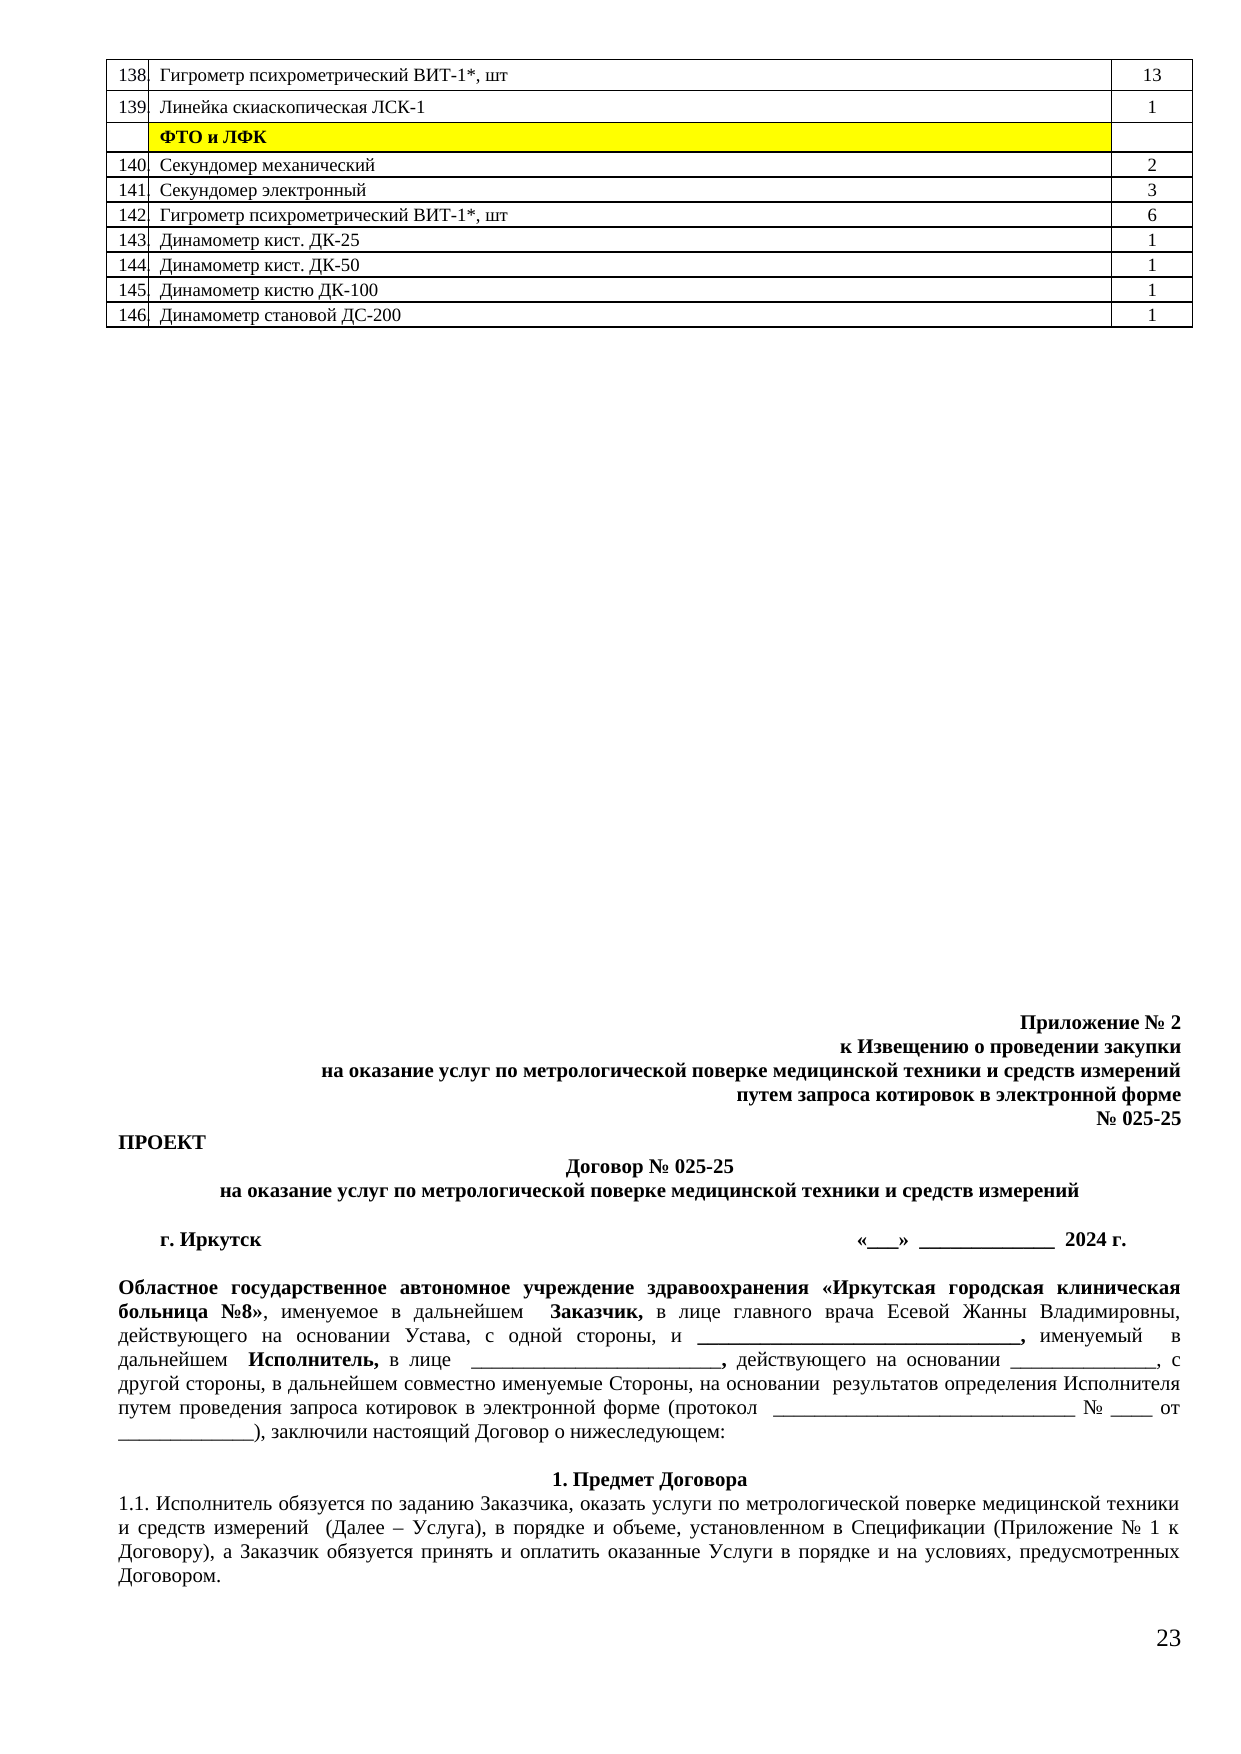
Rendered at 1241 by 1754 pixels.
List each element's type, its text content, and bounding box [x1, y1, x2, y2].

table_cell 1 [1112, 278, 1192, 301]
text к Извещению о проведении закупки [118, 1034, 1181, 1058]
table_cell Линейка скиаскопическая ЛСК-1 [149, 91, 1111, 122]
table_cell 13 [1112, 60, 1192, 90]
text Приложение № 2 [118, 1010, 1181, 1034]
table_cell [1112, 123, 1192, 151]
table_cell Динамометр кистю ДК-100 [149, 278, 1111, 301]
table_cell [107, 253, 148, 276]
text № 025-25 [118, 1106, 1181, 1130]
table_cell Динамометр кист. ДК-50 [149, 253, 1111, 276]
table_cell Динамометр кист. ДК-25 [149, 228, 1111, 251]
table_cell [107, 153, 148, 176]
table_cell [107, 178, 148, 201]
table_cell Секундомер электронный [149, 178, 1111, 201]
text Областное государственное автономное учреждение здравоохранения «Иркутская городская клиническая больница №8», именуемое в дальнейшем Заказчик, в лице главного врача Есевой Жанны Владимировны, действующего на основании Устава, с одной стороны, и _______________________________, именуемый в дальнейшем Исполнитель, в лице ________________________, действующего на основании ______________, с другой стороны, в дальнейшем совместно именуемые Стороны, на основании результатов определения Исполнителя путем проведения запроса котировок в электронной форме (протокол _____________________________ № ____ от _____________), заключили настоящий Договор о нижеследующем: [118, 1274, 1181, 1443]
table_cell 1 [1112, 91, 1192, 122]
text на оказание услуг по метрологической поверке медицинской техники и средств измерений [118, 1178, 1181, 1202]
table_cell [107, 228, 148, 251]
table_cell [107, 303, 148, 326]
table_cell 1 [1112, 303, 1192, 326]
table_cell [107, 123, 148, 151]
text г. Иркутск «___» _____________ 2024 г. [118, 1226, 1181, 1251]
table_cell Динамометр становой ДС-200 [149, 303, 1111, 326]
text 1.1. Исполнитель обязуется по заданию Заказчика, оказать услуги по метрологической поверке медицинской техники и средств измерений (Далее – Услуга), в порядке и объеме, установленном в Спецификации (Приложение № 1 к Договору), а Заказчик обязуется принять и оплатить оказанные Услуги в порядке и на условиях, предусмотренных Договором. [118, 1491, 1181, 1587]
table_cell 2 [1112, 153, 1192, 176]
table_cell [107, 60, 148, 90]
table_cell [107, 278, 148, 301]
text ПРОЕКТ [118, 1130, 1181, 1154]
table_cell 6 [1112, 203, 1192, 226]
table_cell Гигрометр психрометрический ВИТ-1*, шт [149, 60, 1111, 90]
table_cell 3 [1112, 178, 1192, 201]
text на оказание услуг по метрологической поверке медицинской техники и средств измерений [118, 1058, 1181, 1082]
table_cell ФТО и ЛФК [149, 123, 1111, 151]
table_cell [107, 203, 148, 226]
table_cell 1 [1112, 253, 1192, 276]
text 1. Предмет Договора [118, 1467, 1181, 1491]
table_cell Секундомер механический [149, 153, 1111, 176]
title Договор № 025-25 [118, 1154, 1181, 1178]
table_cell [107, 91, 148, 122]
table_cell 1 [1112, 228, 1192, 251]
table_cell Гигрометр психрометрический ВИТ-1*, шт [149, 203, 1111, 226]
text путем запроса котировок в электронной форме [118, 1082, 1181, 1106]
